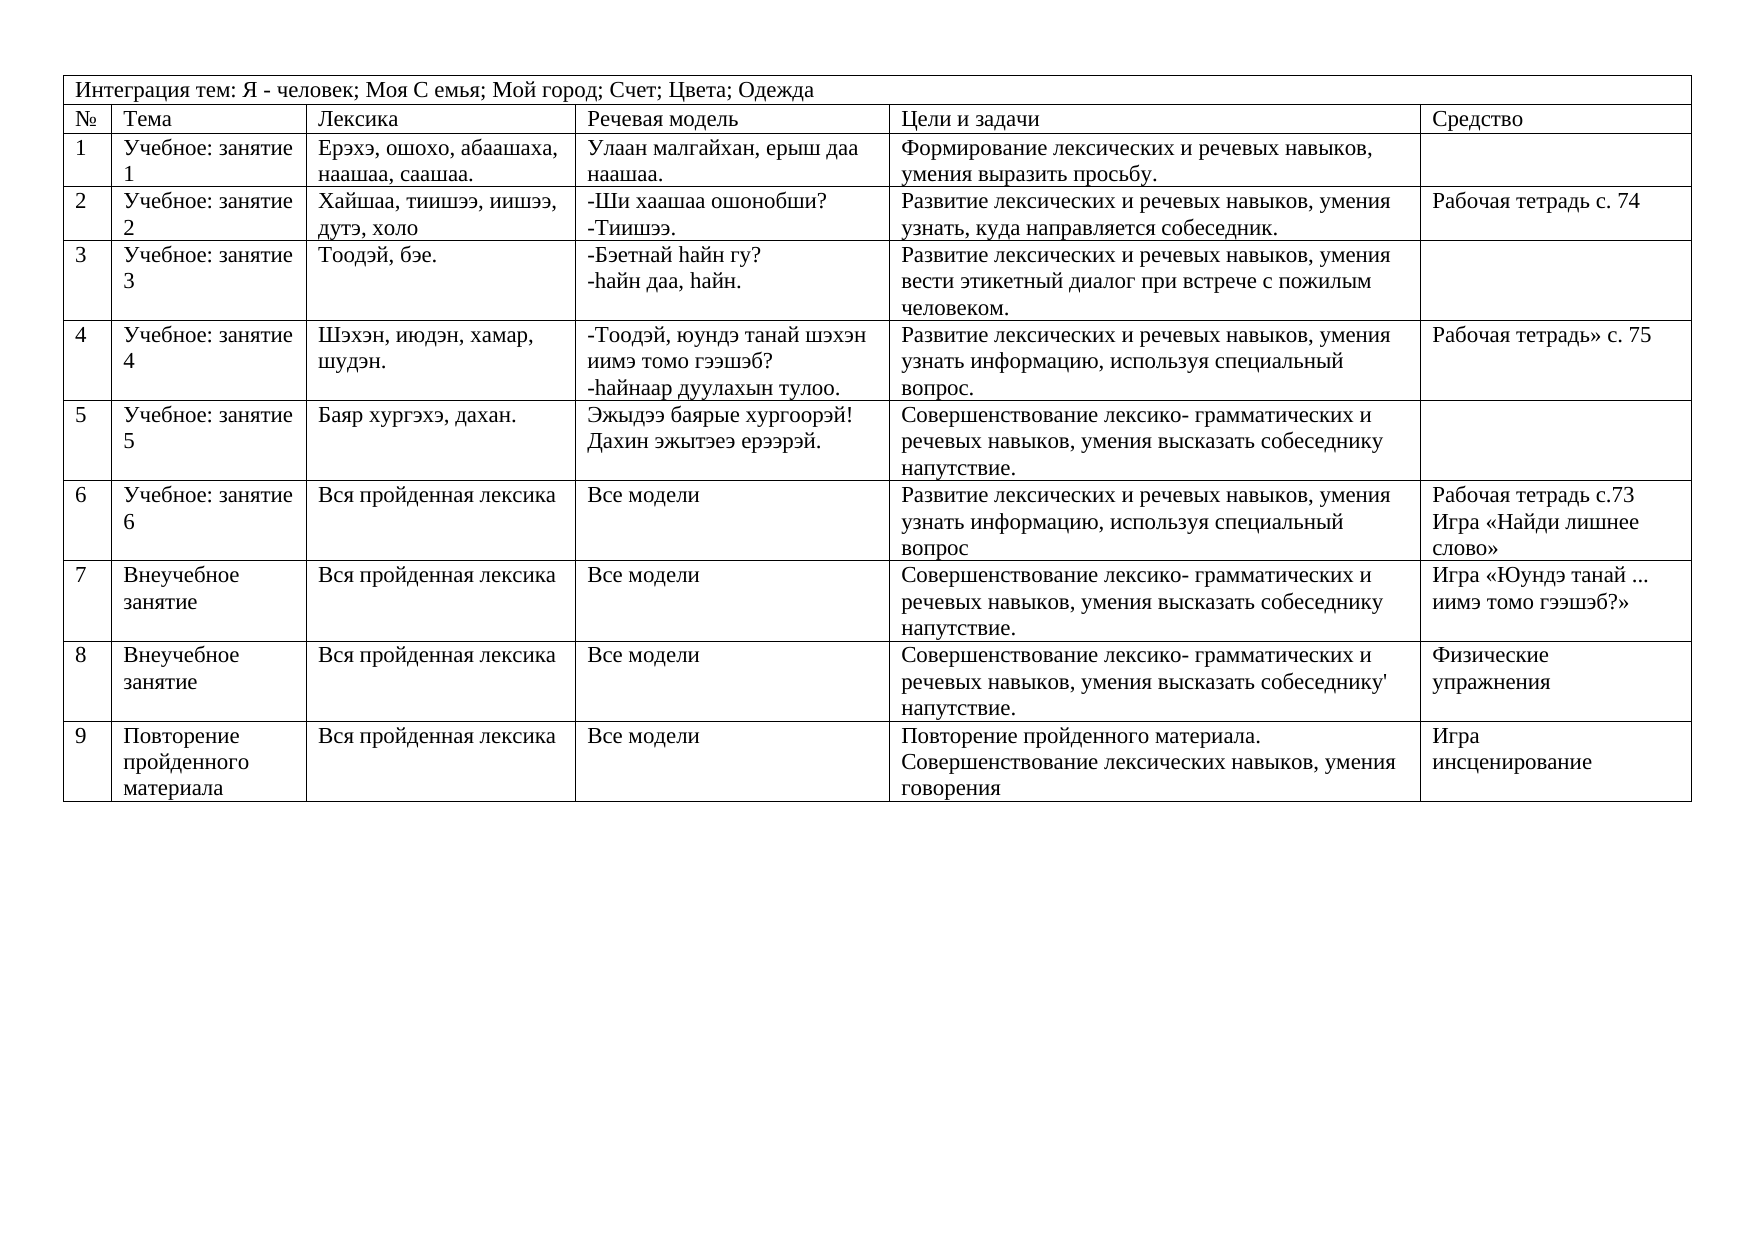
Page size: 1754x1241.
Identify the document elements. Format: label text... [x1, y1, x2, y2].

table_cell Рабочая тетрадь с.73 Игра «Найди лишнее слово» [1421, 481, 1691, 560]
table_cell Учебное: занятие 3 [112, 241, 306, 320]
table_header Интеграция тем: Я - человек; Моя С емья; Мой город; Счет; Цвета; Одежда [64, 76, 1691, 104]
table_cell Все модели [576, 722, 889, 801]
table_cell Вся пройденная лексика [307, 642, 575, 721]
table_cell Совершенствование лексико- грамматических и речевых навыков, умения высказать собеседнику напутствие. [890, 561, 1420, 641]
table_cell 2 [64, 187, 111, 240]
table_cell Рабочая тетрадь» с. 75 [1421, 321, 1691, 400]
table_cell Все модели [576, 561, 889, 641]
table_cell 4 [64, 321, 111, 400]
table_cell Хайшаа, тиишээ, иишээ, дутэ, холо [307, 187, 575, 240]
table_cell Вся пройденная лексика [307, 481, 575, 560]
table_cell Вся пройденная лексика [307, 722, 575, 801]
table_cell [1421, 134, 1691, 186]
table_cell Тоодэй, бэе. [307, 241, 575, 320]
table_cell 5 [64, 401, 111, 480]
table_cell Учебное: занятие 1 [112, 134, 306, 186]
table_cell 6 [64, 481, 111, 560]
table_cell -Ши хаашаа ошонобши? -Тиишээ. [576, 187, 889, 240]
table_cell 3 [64, 241, 111, 320]
table_cell Развитие лексических и речевых навыков, умения вести этикетный диалог при встрече с пожилым человеком. [890, 241, 1420, 320]
table_cell Развитие лексических и речевых навыков, умения узнать, куда направляется собеседник. [890, 187, 1420, 240]
table_cell Средство [1421, 105, 1691, 132]
table_cell Игра инсценирование [1421, 722, 1691, 801]
table_cell 1 [64, 134, 111, 186]
table_cell Ерэхэ, ошохо, абаашаха, наашаа, саашаа. [307, 134, 575, 186]
table_cell Учебное: занятие 2 [112, 187, 306, 240]
table_cell [1421, 241, 1691, 320]
table_cell Формирование лексических и речевых навыков, умения выразить просьбу. [890, 134, 1420, 186]
table_cell Внеучебное занятие [112, 561, 306, 641]
table_cell 9 [64, 722, 111, 801]
table_cell Повторение пройденного материала. Совершенствование лексических навыков, умения говорения [890, 722, 1420, 801]
table_cell Тема [112, 105, 306, 132]
table_cell Баяр хургэхэ, дахан. [307, 401, 575, 480]
table_cell № [64, 105, 111, 132]
table_cell -Тоодэй, юундэ танай шэхэн иимэ томо гээшэб? -hайнаар дуулахын тулоо. [576, 321, 889, 400]
table_cell Учебное: занятие 4 [112, 321, 306, 400]
table_cell Физические упражнения [1421, 642, 1691, 721]
table_cell Вся пройденная лексика [307, 561, 575, 641]
table_cell -Бэетнай hайн гу? -hайн даа, hайн. [576, 241, 889, 320]
table_cell Цели и задачи [890, 105, 1420, 132]
table_cell 8 [64, 642, 111, 721]
table_cell Все модели [576, 481, 889, 560]
table_cell Речевая модель [576, 105, 889, 132]
table_cell Лексика [307, 105, 575, 132]
table_cell Совершенствование лексико- грамматических и речевых навыков, умения высказать собеседнику' напутствие. [890, 642, 1420, 721]
table_cell Шэхэн, июдэн, хамар, шудэн. [307, 321, 575, 400]
table_cell Развитие лексических и речевых навыков, умения узнать информацию, используя специальный вопрос [890, 481, 1420, 560]
table_cell Учебное: занятие 6 [112, 481, 306, 560]
table_cell Все модели [576, 642, 889, 721]
table_cell Улаан малгайхан, ерыш даа наашаа. [576, 134, 889, 186]
table_cell Игра «Юундэ танай ... иимэ томо гээшэб?» [1421, 561, 1691, 641]
table_cell Совершенствование лексико- грамматических и речевых навыков, умения высказать собеседнику напутствие. [890, 401, 1420, 480]
table_cell Повторение пройденного материала [112, 722, 306, 801]
table_cell 7 [64, 561, 111, 641]
table_cell [1421, 401, 1691, 480]
table_cell Эжыдээ баярые хургоорэй! Дахин эжытэеэ ерээрэй. [576, 401, 889, 480]
table_cell Внеучебное занятие [112, 642, 306, 721]
table_cell Учебное: занятие 5 [112, 401, 306, 480]
table_cell Развитие лексических и речевых навыков, умения узнать информацию, используя специальный вопрос. [890, 321, 1420, 400]
table_cell Рабочая тетрадь с. 74 [1421, 187, 1691, 240]
